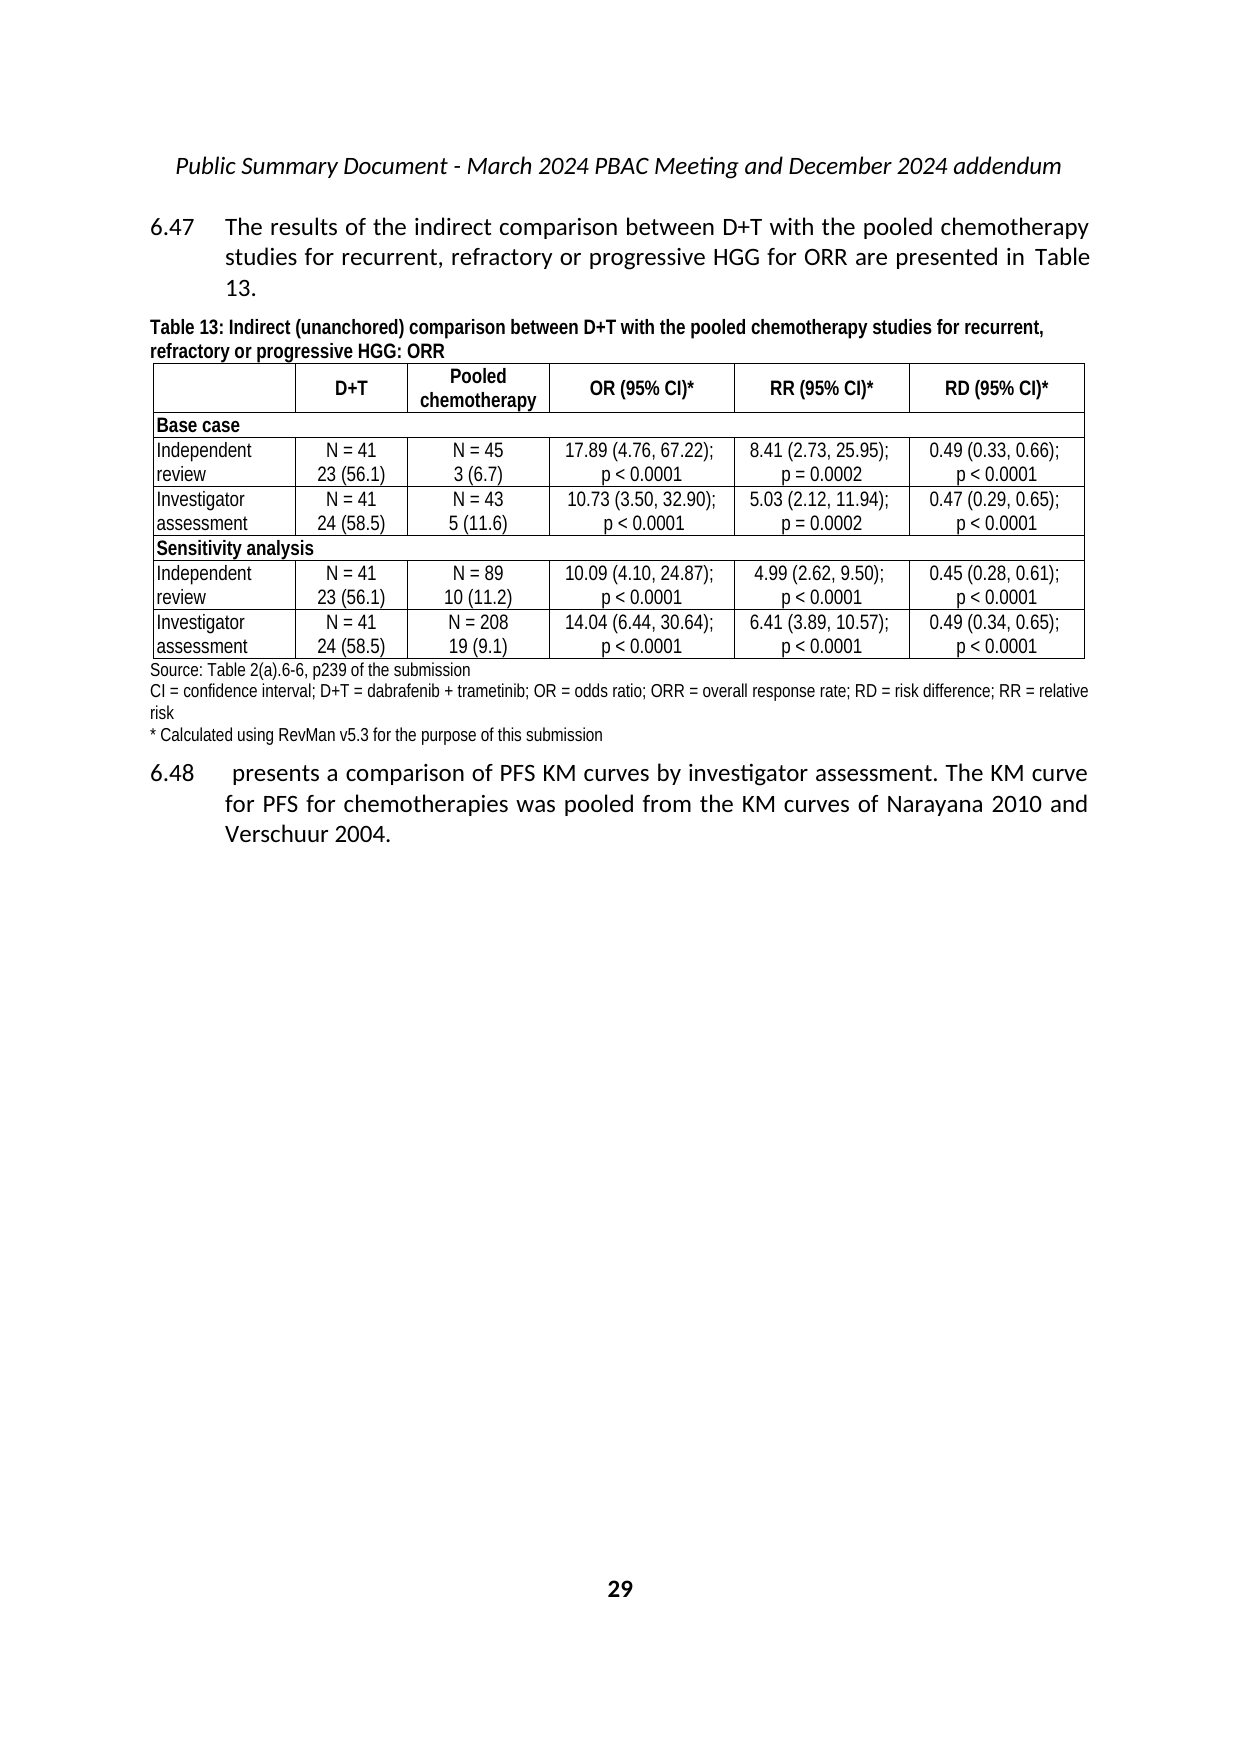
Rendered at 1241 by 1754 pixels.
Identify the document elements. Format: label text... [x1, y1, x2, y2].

table_header RR (95% CI)* [735, 364, 909, 412]
table_cell 5.03 (2.12, 11.94); p = 0.0002 [735, 487, 909, 535]
table_cell N = 41 24 (58.5) [296, 610, 407, 658]
table_cell 4.99 (2.62, 9.50); p < 0.0001 [735, 561, 909, 609]
text Figure 5 presents a comparison of PFS KM curves by investigator assessment. The KM curve for PFS for chemotherapies was pooled from the KM curves of Narayana 2010 and Verschuur 2004. [150, 758, 1090, 849]
table_cell N = 41 23 (56.1) [296, 438, 407, 486]
table_cell N = 41 23 (56.1) [296, 561, 407, 609]
table_cell Independent review [154, 561, 295, 609]
table_cell N = 41 24 (58.5) [296, 487, 407, 535]
subtitle Table 13: Indirect (unanchored) comparison between D+T with the pooled chemotherapy studies for recurrent, refractory or progressive HGG: ORR [150, 315, 1090, 363]
table_cell 0.47 (0.29, 0.65); p < 0.0001 [910, 487, 1084, 535]
table_cell Sensitivity analysis [154, 536, 1084, 560]
text CI = confidence interval; D+T = dabrafenib + trametinib; OR = odds ratio; ORR = overall response rate; RD = risk difference; RR = relative risk [150, 680, 1090, 723]
table_header RD (95% CI)* [910, 364, 1084, 412]
text * Calculated using RevMan v5.3 for the purpose of this submission [150, 723, 1090, 745]
table_cell Investigator assessment [154, 610, 295, 658]
table_cell 14.04 (6.44, 30.64); p < 0.0001 [550, 610, 734, 658]
table_cell 0.49 (0.33, 0.66); p < 0.0001 [910, 438, 1084, 486]
table_cell Investigator assessment [154, 487, 295, 535]
table_cell 0.49 (0.34, 0.65); p < 0.0001 [910, 610, 1084, 658]
table_cell Base case [154, 413, 1084, 437]
table_header D+T [296, 364, 407, 412]
table_header [154, 364, 295, 412]
table_cell N = 89 10 (11.2) [408, 561, 549, 609]
table_cell 6.41 (3.89, 10.57); p < 0.0001 [735, 610, 909, 658]
text Source: Table 2(a).6-6, p239 of the submission [150, 659, 1090, 680]
table_cell 17.89 (4.76, 67.22); p < 0.0001 [550, 438, 734, 486]
table_header OR (95% CI)* [550, 364, 734, 412]
table_cell 10.09 (4.10, 24.87); p < 0.0001 [550, 561, 734, 609]
table_header Pooled chemotherapy [408, 364, 549, 412]
table_cell 0.45 (0.28, 0.61); p < 0.0001 [910, 561, 1084, 609]
table_cell N = 208 19 (9.1) [408, 610, 549, 658]
text The results of the indirect comparison between D+T with the pooled chemotherapy studies for recurrent, refractory or progressive HGG for ORR are presented in Table 13. [150, 211, 1090, 303]
table_cell N = 43 5 (11.6) [408, 487, 549, 535]
table_cell N = 45 3 (6.7) [408, 438, 549, 486]
table_cell 8.41 (2.73, 25.95); p = 0.0002 [735, 438, 909, 486]
table_cell 10.73 (3.50, 32.90); p < 0.0001 [550, 487, 734, 535]
table_cell Independent review [154, 438, 295, 486]
